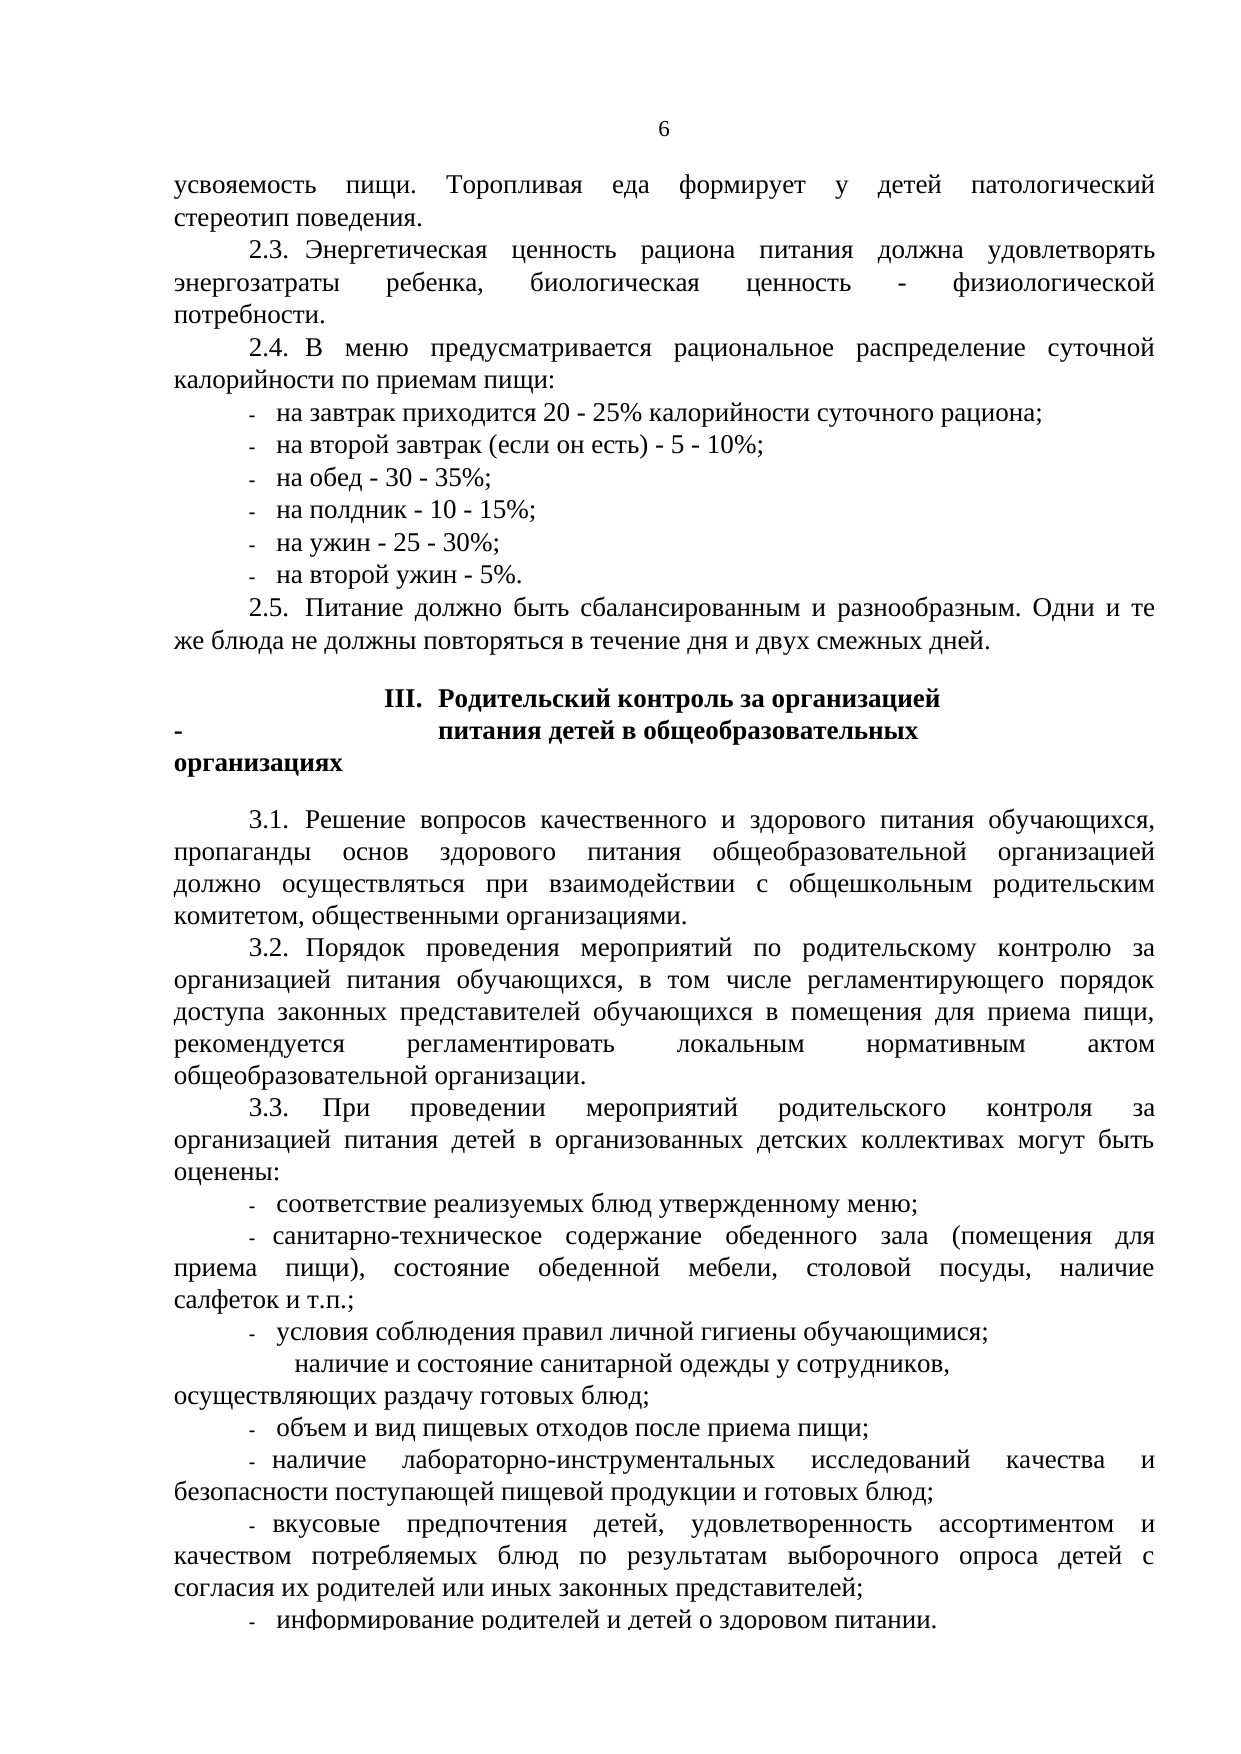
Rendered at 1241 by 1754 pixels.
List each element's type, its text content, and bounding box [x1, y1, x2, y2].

list на завтрак приходится 20 - 25% калорийности суточного рациона; [173, 395, 1156, 428]
list вкусовые предпочтения детей, удовлетворенность ассортиментом и качеством потребляемых блюд по результатам выборочного опроса детей с согласия их родителей или иных законных представителей; [173, 1507, 1156, 1602]
list на полдник - 10 - 15%; [173, 493, 1156, 525]
text наличие и состояние санитарной одежды у сотрудников, осуществляющих раздачу готовых блюд; [173, 1347, 1156, 1411]
list условия соблюдения правил личной гигиены обучающимися; [173, 1315, 1156, 1347]
list объем и вид пищевых отходов после приема пищи; [173, 1411, 1156, 1443]
list санитарно-техническое содержание обеденного зала (помещения для приема пищи), состояние обеденной мебели, столовой посуды, наличие салфеток и т.п.; [173, 1219, 1156, 1315]
list на второй ужин - 5%. [173, 558, 1156, 590]
list Питание должно быть сбалансированным и разнообразным. Одни и те же блюда не должны повторяться в течение дня и двух смежных дней. [173, 590, 1156, 656]
list Решение вопросов качественного и здорового питания обучающихся, пропаганды основ здорового питания общеобразовательной организацией должно осуществляться при взаимодействии с общешкольным родительским комитетом, общественными организациями. [173, 803, 1156, 931]
list на ужин - 25 - 30%; [173, 525, 1156, 558]
list информирование родителей и детей о здоровом питании. [173, 1602, 1156, 1630]
list соответствие реализуемых блюд утвержденному меню; [173, 1187, 1156, 1219]
text усвояемость пищи. Торопливая еда формирует у детей патологический стереотип поведения. [173, 168, 1156, 233]
list При проведении мероприятий родительского контроля за организацией питания детей в организованных детских коллективах могут быть оценены: [173, 1091, 1156, 1187]
list Родительский контроль за организацией - питания детей в общеобразовательных организациях [173, 682, 1004, 778]
list на второй завтрак (если он есть) - 5 - 10%; [173, 428, 1156, 460]
list наличие лабораторно-инструментальных исследований качества и безопасности поступающей пищевой продукции и готовых блюд; [173, 1443, 1156, 1507]
list Энергетическая ценность рациона питания должна удовлетворять энергозатраты ребенка, биологическая ценность - физиологической потребности. [173, 233, 1156, 330]
list на обед - 30 - 35%; [173, 460, 1156, 493]
list Порядок проведения мероприятий по родительскому контролю за организацией питания обучающихся, в том числе регламентирующего порядок доступа законных представителей обучающихся в помещения для приема пищи, рекомендуется регламентировать локальным нормативным актом общеобразовательной организации. [173, 931, 1156, 1091]
list В меню предусматривается рациональное распределение суточной калорийности по приемам пищи: [173, 330, 1156, 395]
